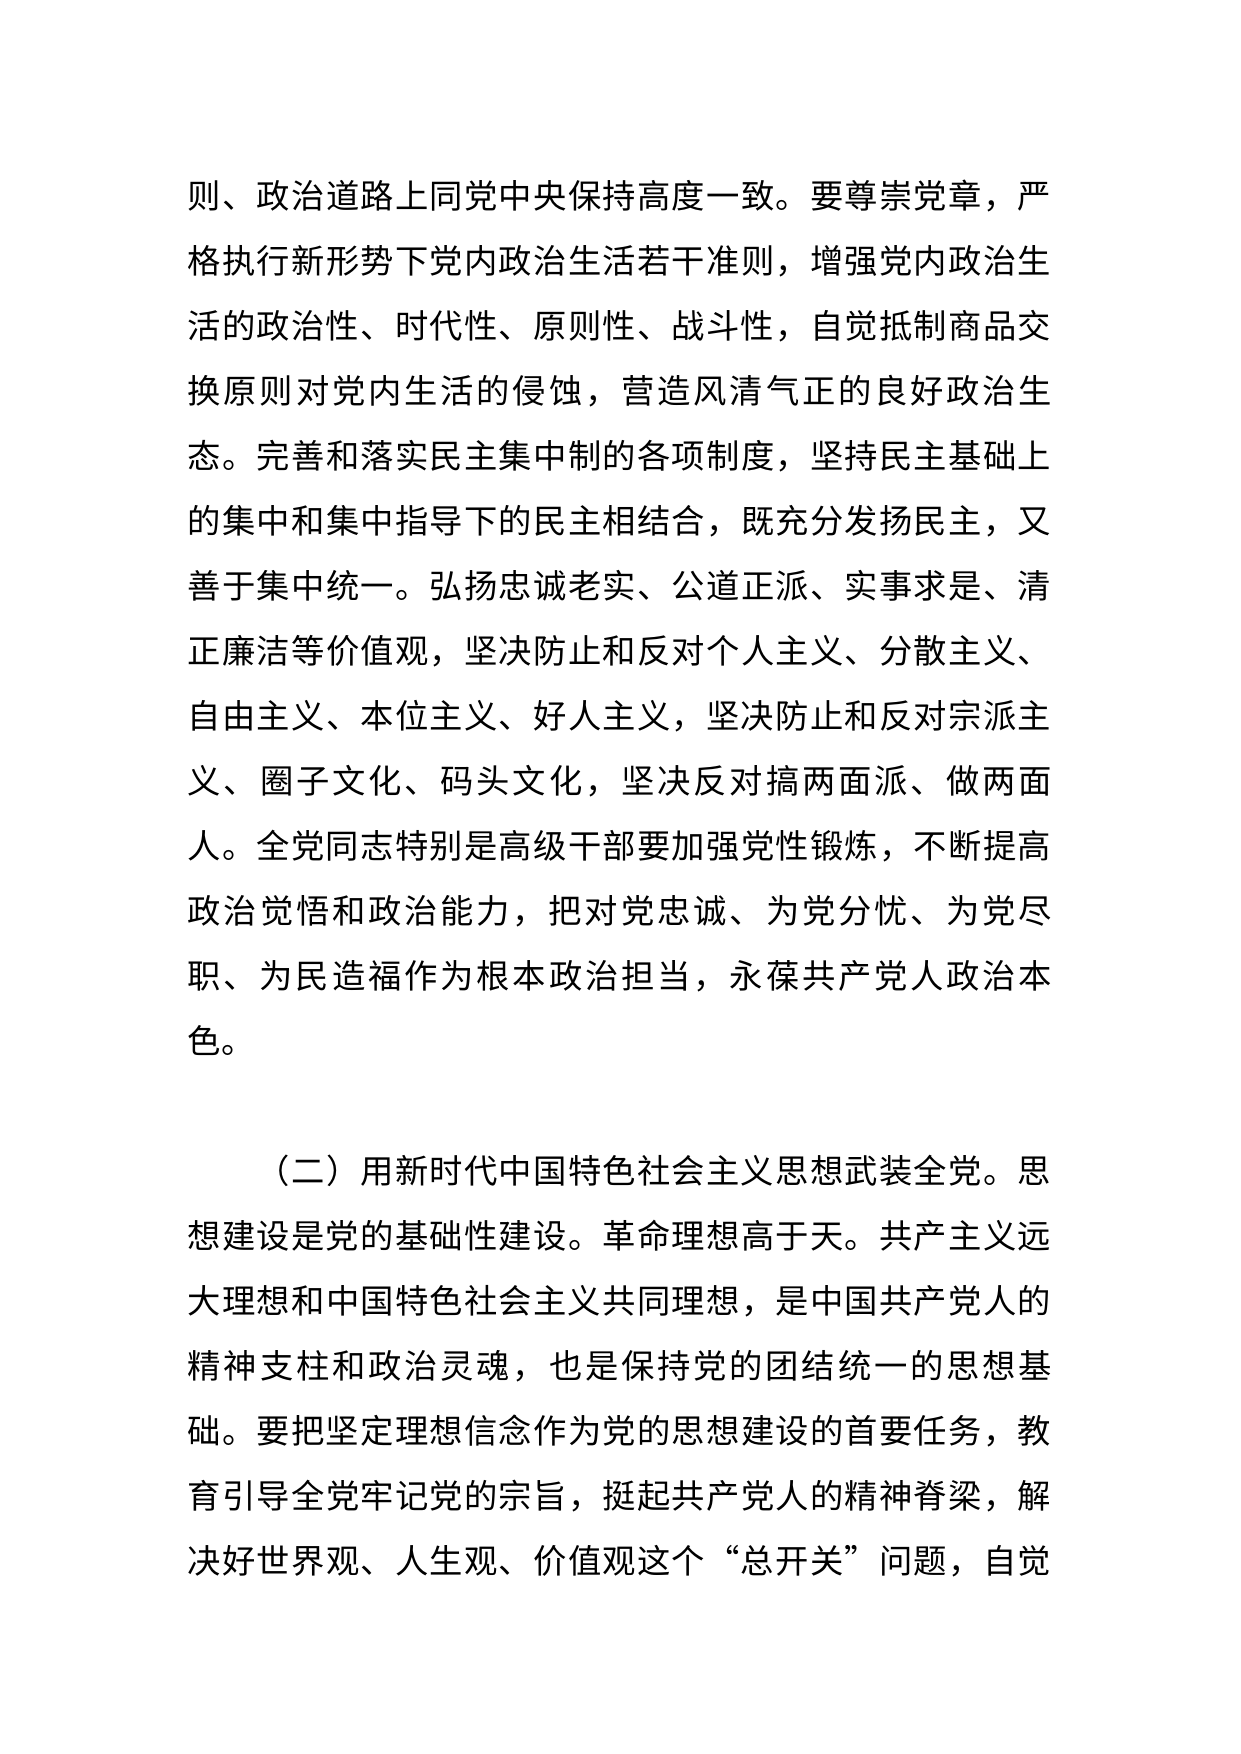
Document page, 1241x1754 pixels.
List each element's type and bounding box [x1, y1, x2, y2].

text [187, 162, 1053, 1072]
text [187, 1137, 1053, 1592]
